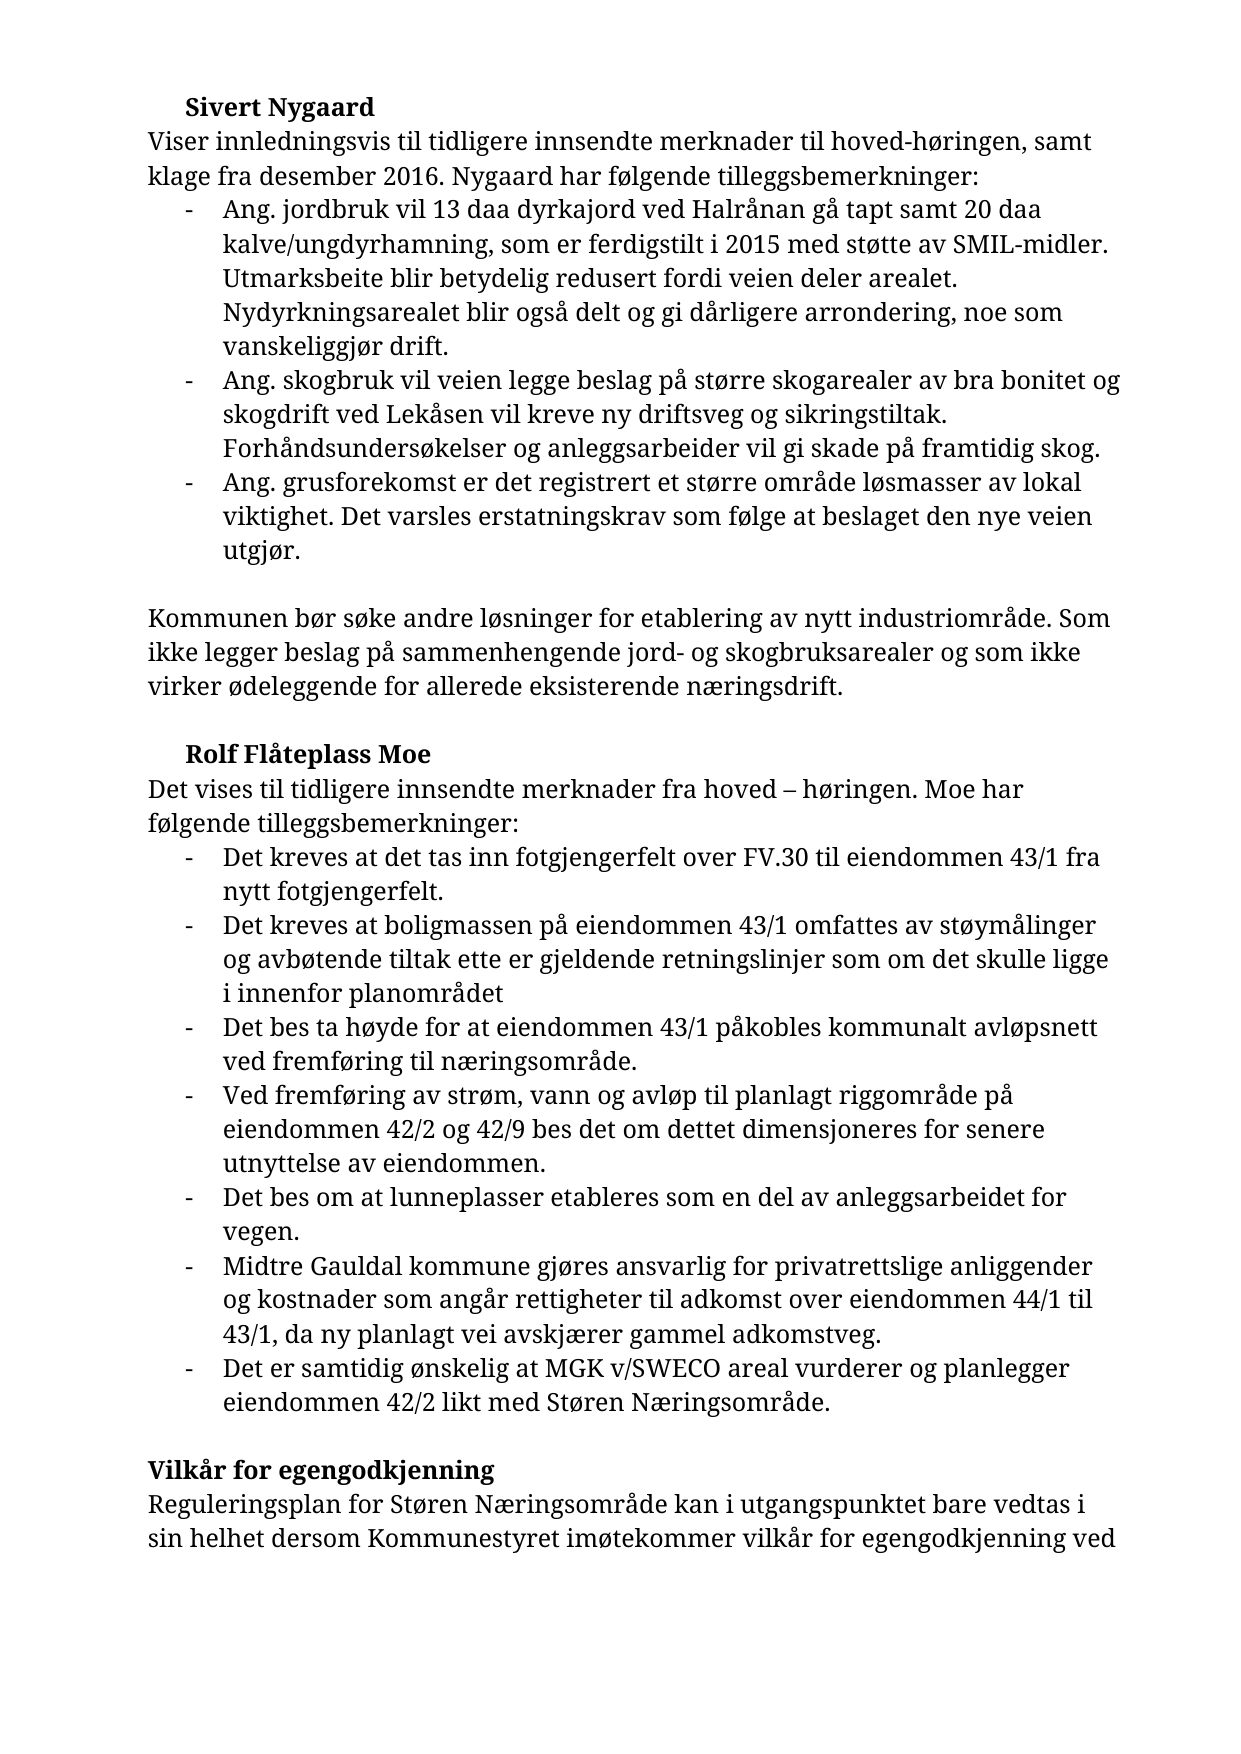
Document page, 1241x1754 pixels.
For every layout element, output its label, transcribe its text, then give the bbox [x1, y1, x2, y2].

text Det vises til tidligere innsendte merknader fra hoved – høringen. Moe har følgende tilleggsbemerkninger: [148, 771, 1122, 839]
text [148, 1487, 1122, 1555]
text Rolf Flåteplass Moe [185, 737, 1122, 771]
text Sivert Nygaard [185, 90, 1122, 124]
list Ang. grusforekomst er det registrert et større område løsmasser av lokal viktighet. Det varsles erstatningskrav som følge at beslaget den nye veien utgjør. [185, 465, 1122, 567]
list Det er samtidig ønskelig at MGK v/SWECO areal vurderer og planlegger eiendommen 42/2 likt med Støren Næringsområde. [185, 1350, 1122, 1418]
list Det kreves at det tas inn fotgjengerfelt over FV.30 til eiendommen 43/1 fra nytt fotgjengerfelt. [185, 839, 1122, 907]
text Viser innledningsvis til tidligere innsendte merknader til hoved-høringen, samt klage fra desember 2016. Nygaard har følgende tilleggsbemerkninger: [148, 124, 1122, 192]
list Det kreves at boligmassen på eiendommen 43/1 omfattes av støymålinger og avbøtende tiltak ette er gjeldende retningslinjer som om det skulle ligge i innenfor planområdet [185, 907, 1122, 1010]
list Det bes om at lunneplasser etableres som en del av anleggsarbeidet for vegen. [185, 1180, 1122, 1248]
text Kommunen bør søke andre løsninger for etablering av nytt industriområde. Som ikke legger beslag på sammenhengende jord- og skogbruksarealer og som ikke virker ødeleggende for allerede eksisterende næringsdrift. [148, 601, 1122, 703]
list Ang. jordbruk vil 13 daa dyrkajord ved Halrånan gå tapt samt 20 daa kalve/ungdyrhamning, som er ferdigstilt i 2015 med støtte av SMIL-midler. Utmarksbeite blir betydelig redusert fordi veien deler arealet. Nydyrkningsarealet blir også delt og gi dårligere arrondering, noe som vanskeliggjør drift. [185, 192, 1122, 362]
list Midtre Gauldal kommune gjøres ansvarlig for privatrettslige anliggender og kostnader som angår rettigheter til adkomst over eiendommen 44/1 til 43/1, da ny planlagt vei avskjærer gammel adkomstveg. [185, 1248, 1122, 1350]
list Det bes ta høyde for at eiendommen 43/1 påkobles kommunalt avløpsnett ved fremføring til næringsområde. [185, 1010, 1122, 1078]
list Ved fremføring av strøm, vann og avløp til planlagt riggområde på eiendommen 42/2 og 42/9 bes det om dettet dimensjoneres for senere utnyttelse av eiendommen. [185, 1078, 1122, 1180]
text Vilkår for egengodkjenning [148, 1452, 1122, 1487]
list Ang. skogbruk vil veien legge beslag på større skogarealer av bra bonitet og skogdrift ved Lekåsen vil kreve ny driftsveg og sikringstiltak. Forhåndsundersøkelser og anleggsarbeider vil gi skade på framtidig skog. [185, 362, 1122, 465]
